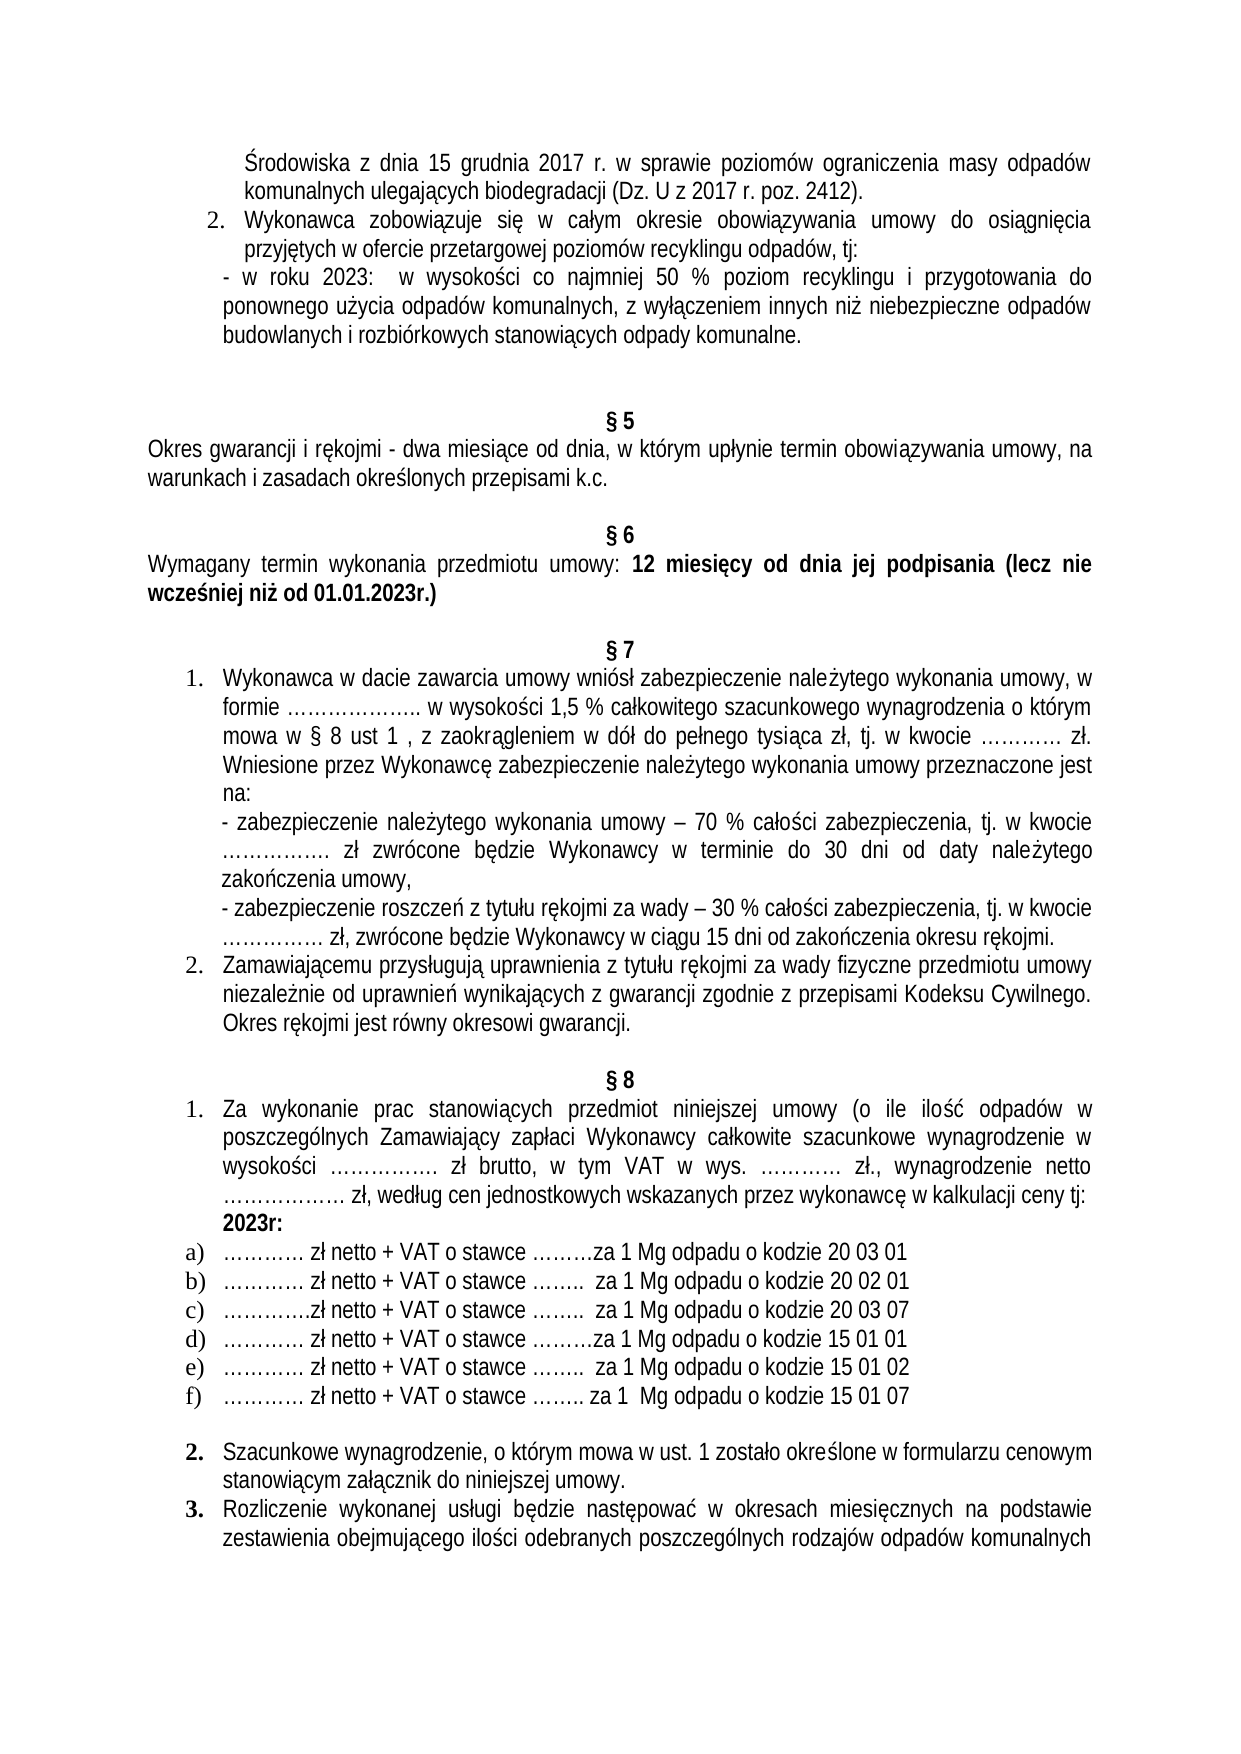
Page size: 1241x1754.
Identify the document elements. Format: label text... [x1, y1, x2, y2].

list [207, 148, 1093, 205]
list Za wykonanie prac stanowiących przedmiot niniejszej umowy (o ile ilość odpadów w poszczególnych Zamawiający zapłaci Wykonawcy całkowite szacunkowe wynagrodzenie w wysokości ……………. zł brutto, w tym VAT w wys. ………… zł., wynagrodzenie netto ……………… zł, według cen jednostkowych wskazanych przez wykonawcę w kalkulacji ceny tj: [185, 1093, 1093, 1208]
text § 5 [148, 406, 1093, 434]
list Zamawiającemu przysługują uprawnienia z tytułu rękojmi za wady fizyczne przedmiotu umowy niezależnie od uprawnień wynikających z gwarancji zgodnie z przepisami Kodeksu Cywilnego. Okres rękojmi jest równy okresowi gwarancji. [185, 950, 1093, 1036]
text Okres gwarancji i rękojmi - dwa miesiące od dnia, w którym upłynie termin obowiązywania umowy, na warunkach i zasadach określonych przepisami k.c. [148, 434, 1093, 492]
list ………… zł netto + VAT o stawce …….. za 1 Mg odpadu o kodzie 20 02 01 [185, 1266, 1093, 1295]
list ………… zł netto + VAT o stawce …….. za 1 Mg odpadu o kodzie 15 01 07 [185, 1381, 1093, 1410]
list ………… zł netto + VAT o stawce ………za 1 Mg odpadu o kodzie 15 01 01 [185, 1323, 1093, 1352]
list ………… zł netto + VAT o stawce …….. za 1 Mg odpadu o kodzie 15 01 02 [185, 1352, 1093, 1381]
list ………….zł netto + VAT o stawce …….. za 1 Mg odpadu o kodzie 20 03 07 [185, 1295, 1093, 1323]
text § 6 [148, 520, 1093, 549]
list Szacunkowe wynagrodzenie, o którym mowa w ust. 1 zostało określone w formularzu cenowym stanowiącym załącznik do niniejszej umowy. [185, 1436, 1093, 1494]
text § 8 [148, 1065, 1093, 1093]
text § 7 [148, 635, 1093, 663]
text 2023r: [223, 1208, 1093, 1237]
text Wymagany termin wykonania przedmiotu umowy: 12 miesięcy od dnia jej podpisania (lecz nie wcześniej niż od 01.01.2023r.) [148, 549, 1093, 606]
text - zabezpieczenie należytego wykonania umowy – 70 % całości zabezpieczenia, tj. w kwocie ……………. zł zwrócone będzie Wykonawcy w terminie do 30 dni od daty należytego zakończenia umowy, [221, 807, 1093, 893]
text - zabezpieczenie roszczeń z tytułu rękojmi za wady – 30 % całości zabezpieczenia, tj. w kwocie …………… zł, zwrócone będzie Wykonawcy w ciągu 15 dni od zakończenia okresu rękojmi. [221, 893, 1093, 950]
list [185, 1494, 1093, 1551]
list ………… zł netto + VAT o stawce ………za 1 Mg odpadu o kodzie 20 03 01 [185, 1237, 1093, 1266]
text - w roku 2023: w wysokości co najmniej 50 % poziom recyklingu i przygotowania do ponownego użycia odpadów komunalnych, z wyłączeniem innych niż niebezpieczne odpadów budowlanych i rozbiórkowych stanowiących odpady komunalne. [223, 262, 1093, 348]
list Wykonawca w dacie zawarcia umowy wniósł zabezpieczenie należytego wykonania umowy, w formie ……………….. w wysokości 1,5 % całkowitego szacunkowego wynagrodzenia o którym mowa w § 8 ust 1 , z zaokrągleniem w dół do pełnego tysiąca zł, tj. w kwocie ………… zł. Wniesione przez Wykonawcę zabezpieczenie należytego wykonania umowy przeznaczone jest na: [185, 663, 1093, 807]
list Wykonawca zobowiązuje się w całym okresie obowiązywania umowy do osiągnięcia przyjętych w ofercie przetargowej poziomów recyklingu odpadów, tj: [207, 205, 1093, 262]
